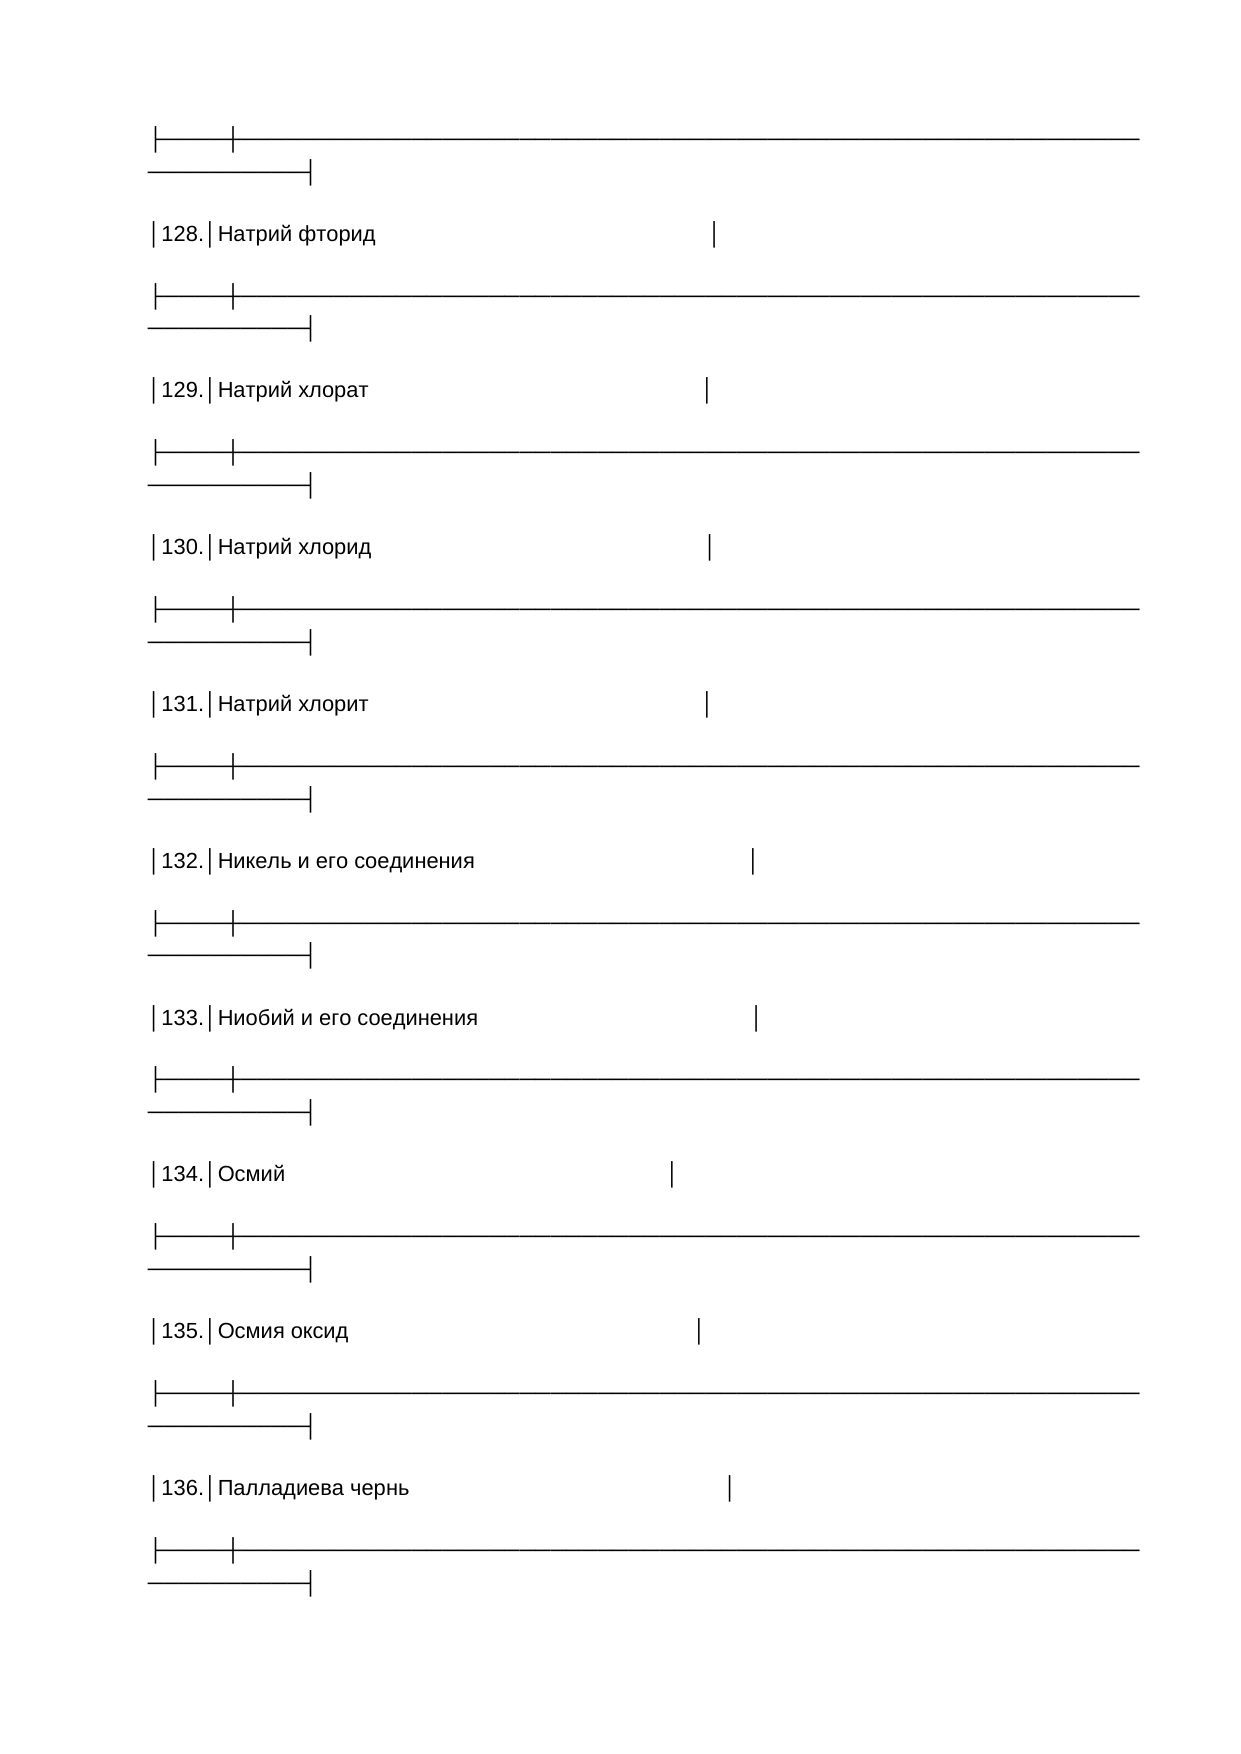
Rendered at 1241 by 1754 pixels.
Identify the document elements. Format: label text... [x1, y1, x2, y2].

text ├────┼────────────────────────────────────────────────────────────────────┤ [148, 588, 1152, 654]
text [148, 1529, 1152, 1595]
text ├────┼────────────────────────────────────────────────────────────────────┤ [148, 745, 1152, 811]
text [148, 1372, 1152, 1438]
text │133.│Ниобий и его соединения │ [148, 997, 1152, 1029]
text │128.│Натрий фторид │ [148, 213, 1152, 246]
text │132.│Никель и его соединения │ [148, 840, 1152, 873]
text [148, 118, 1152, 184]
text │130.│Натрий хлорид │ [148, 526, 1152, 559]
text │134.│Осмий │ [148, 1153, 1152, 1186]
text │131.│Натрий хлорит │ [148, 683, 1152, 716]
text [148, 275, 1152, 341]
text ├────┼────────────────────────────────────────────────────────────────────┤ [148, 902, 1152, 968]
text │136.│Палладиева чернь │ [148, 1467, 1152, 1500]
text ├────┼────────────────────────────────────────────────────────────────────┤ [148, 432, 1152, 497]
text ├────┼────────────────────────────────────────────────────────────────────┤ [148, 1216, 1152, 1281]
text │129.│Натрий хлорат │ [148, 370, 1152, 402]
text │135.│Осмия оксид │ [148, 1310, 1152, 1343]
text ├────┼────────────────────────────────────────────────────────────────────┤ [148, 1059, 1152, 1124]
